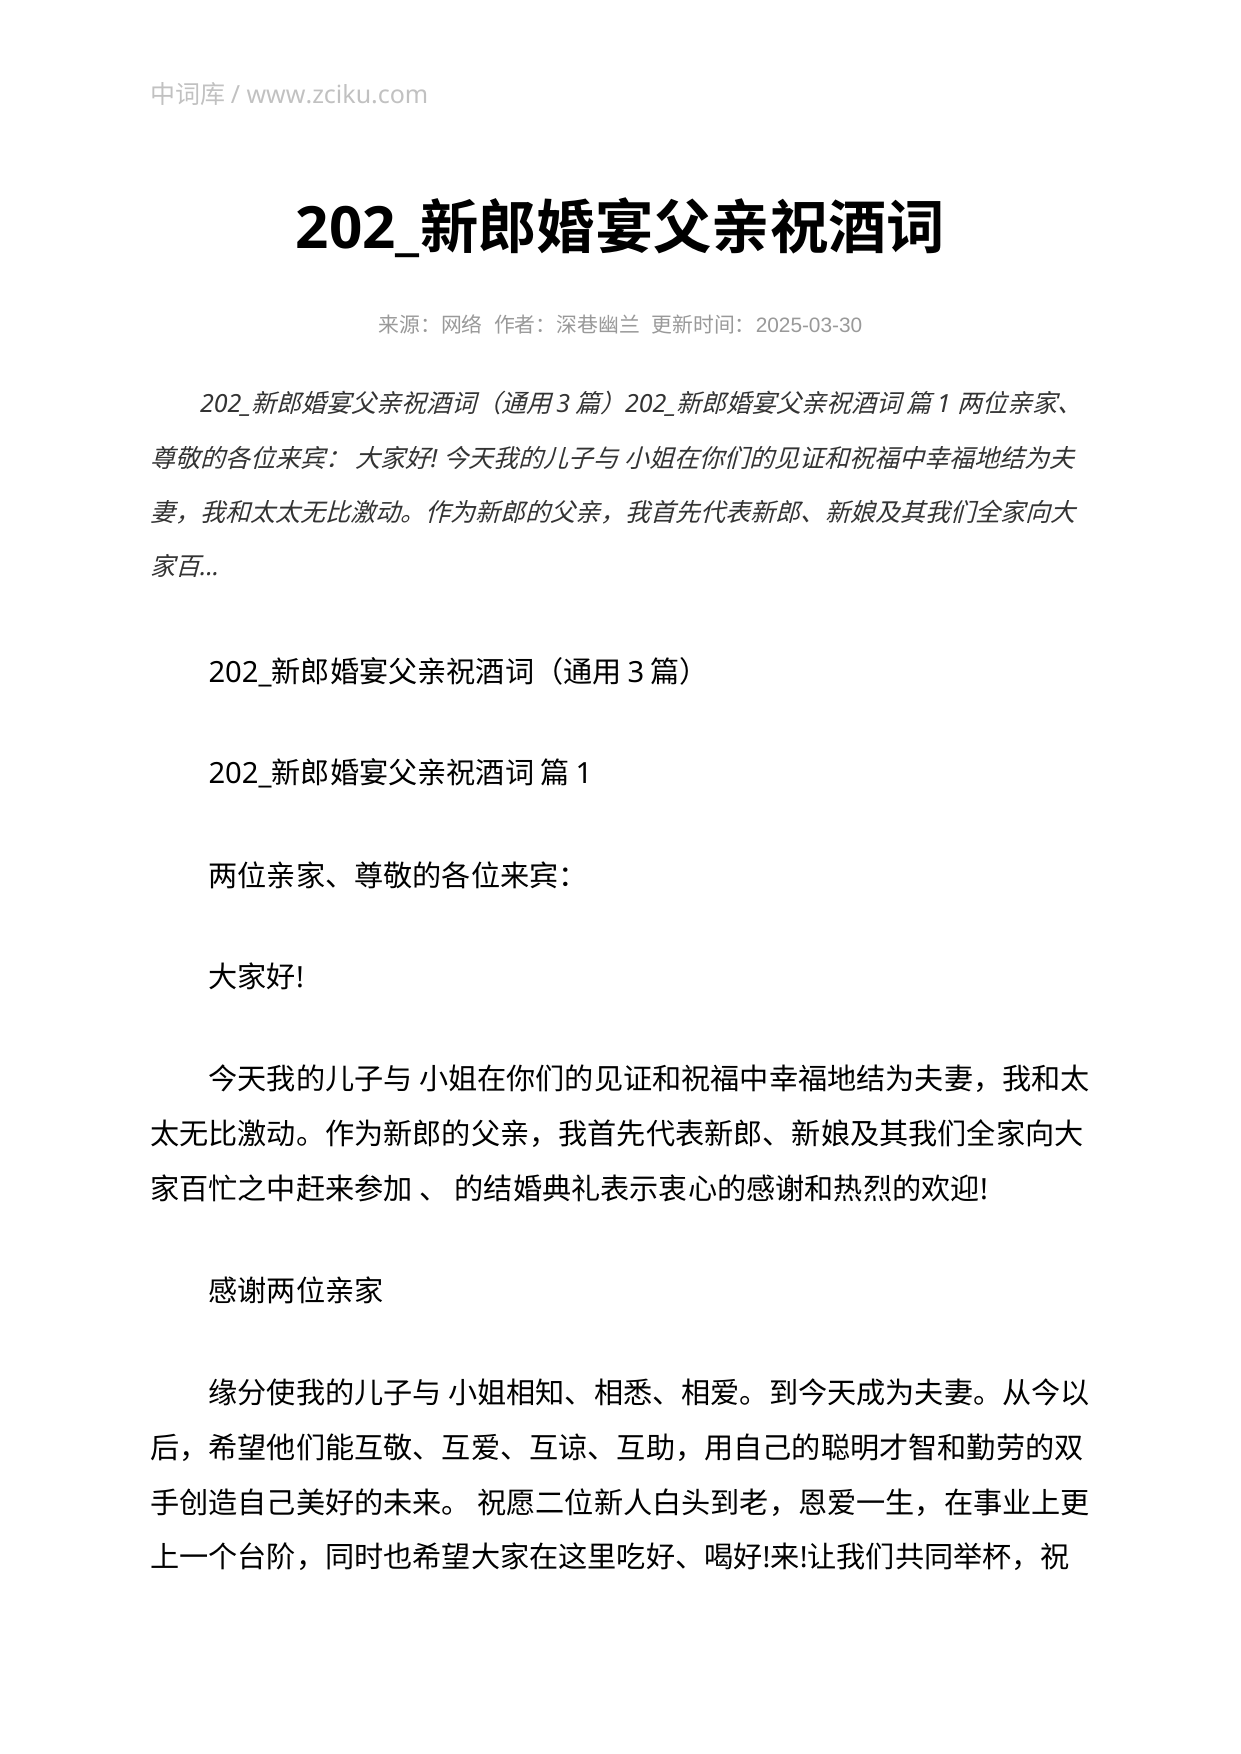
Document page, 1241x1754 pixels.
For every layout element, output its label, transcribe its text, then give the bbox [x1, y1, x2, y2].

text 202_新郎婚宴父亲祝酒词（通用3篇） [150, 648, 1090, 691]
text 两位亲家、尊敬的各位来宾： [150, 852, 1090, 894]
text 202_新郎婚宴父亲祝酒词（通用3篇）202_新郎婚宴父亲祝酒词 篇1 两位亲家、尊敬的各位来宾： 大家好! 今天我的儿子与 小姐在你们的见证和祝福中幸福地结为夫妻，我和太太无比激动。作为新郎的父亲，我首先代表新郎、新娘及其我们全家向大家百... [150, 384, 1090, 583]
text 今天我的儿子与 小姐在你们的见证和祝福中幸福地结为夫妻，我和太太无比激动。作为新郎的父亲，我首先代表新郎、新娘及其我们全家向大家百忙之中赶来参加 、 的结婚典礼表示衷心的感谢和热烈的欢迎! [150, 1056, 1090, 1208]
text 来源：网络 作者：深巷幽兰 更新时间：2025-03-30 [150, 313, 1090, 337]
text 大家好! [150, 954, 1090, 996]
text 202_新郎婚宴父亲祝酒词 篇1 [150, 750, 1090, 792]
subtitle 202_新郎婚宴父亲祝酒词 [150, 181, 1090, 266]
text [150, 1369, 1090, 1576]
text 感谢两位亲家 [150, 1268, 1090, 1310]
